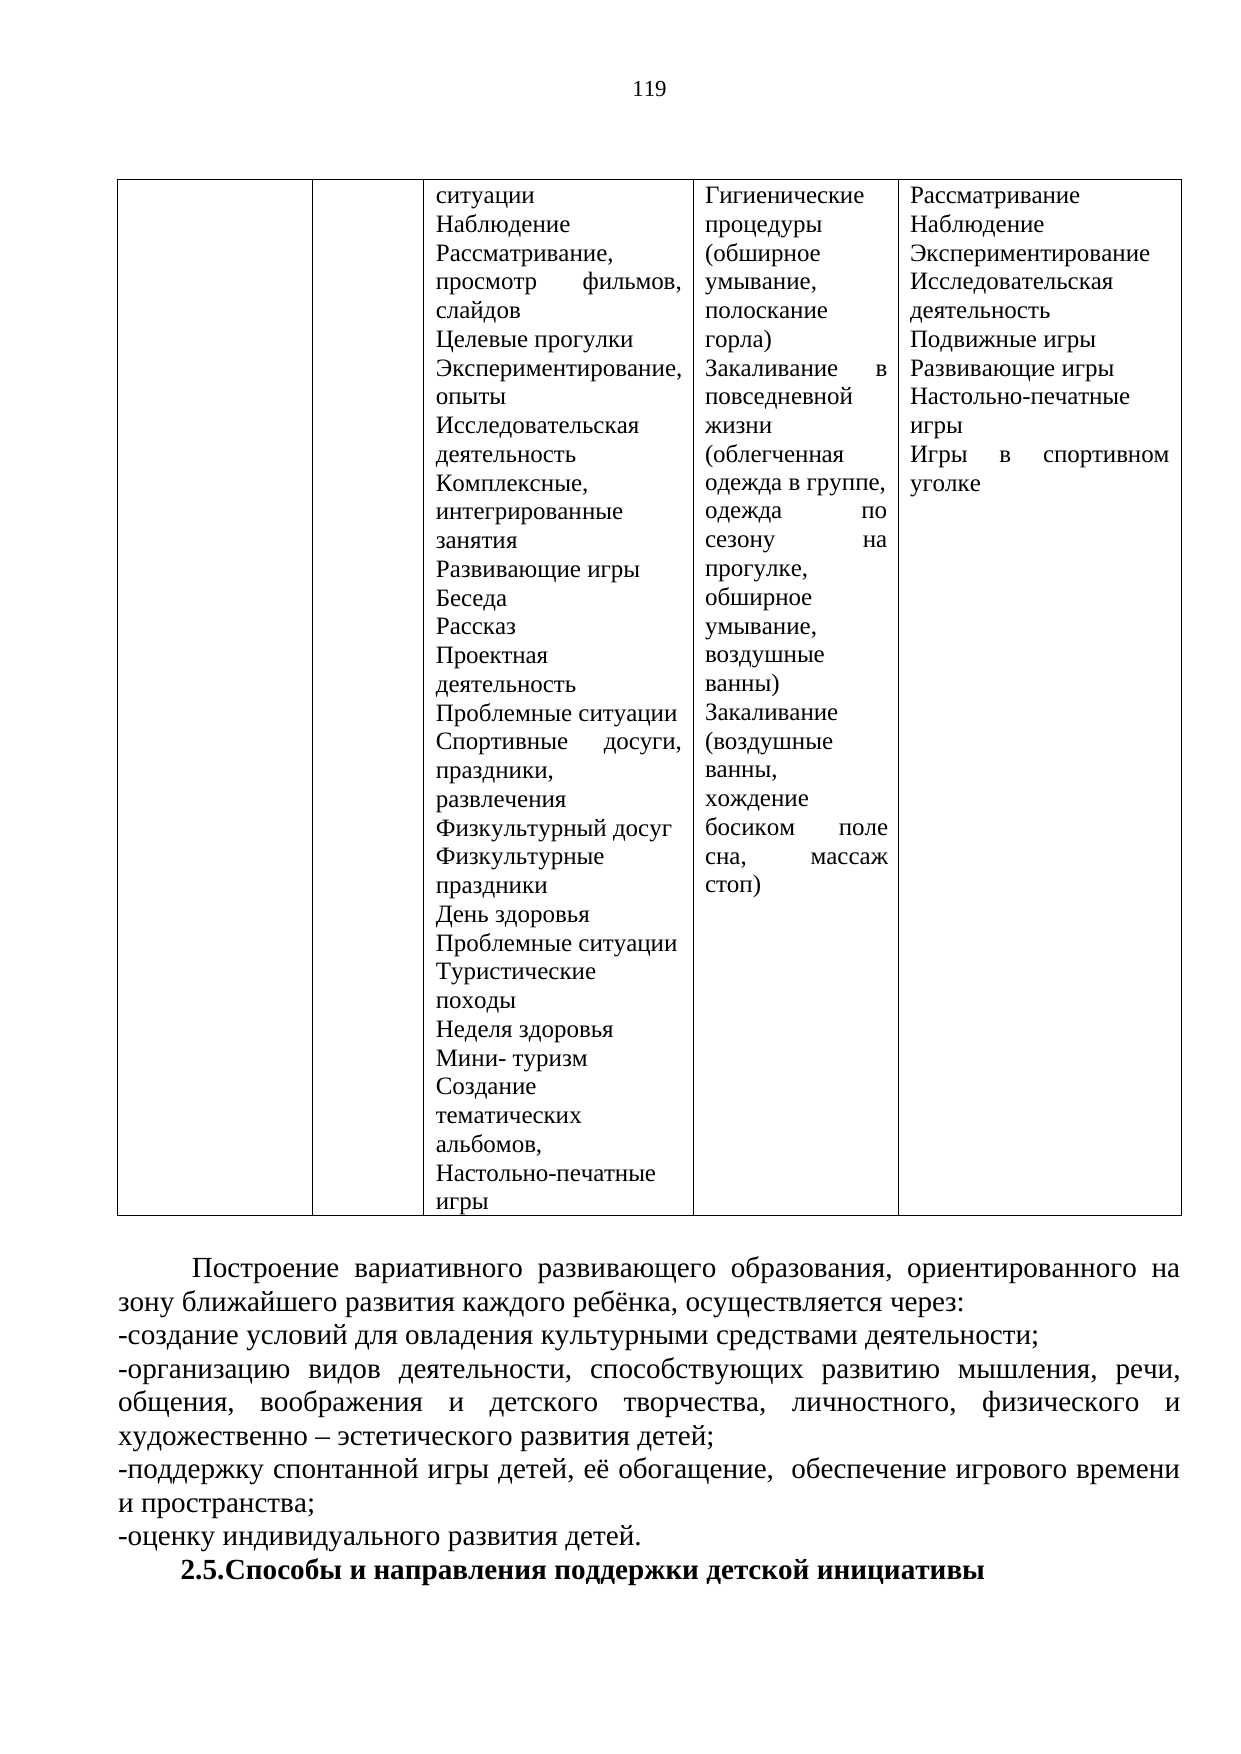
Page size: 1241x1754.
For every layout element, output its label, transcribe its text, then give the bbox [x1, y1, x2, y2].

table_header [313, 180, 423, 1215]
text -организацию видов деятельности, способствующих развитию мышления, речи, общения, воображения и детского творчества, личностного, физического и художественно – эстетического развития детей; [118, 1351, 1181, 1451]
table_header Рассматривание Наблюдение Экспериментирование Исследовательская деятельность Подвижные игры Развивающие игры Настольно-печатные игры Игры в спортивном уголке [899, 180, 1181, 1215]
text Построение вариативного развивающего образования, ориентированного на зону ближайшего развития каждого ребёнка, осуществляется через: [118, 1250, 1181, 1317]
table_header [118, 180, 312, 1215]
table_header Гигиенические процедуры (обширное умывание, полоскание горла) Закаливание в повседневной жизни (облегченная одежда в группе, одежда по сезону на прогулке, обширное умывание, воздушные ванны) Закаливание (воздушные ванны, хождение босиком поле сна, массаж стоп) [694, 180, 898, 1215]
table_header ситуации Наблюдение Рассматривание, просмотр фильмов, слайдов Целевые прогулки Экспериментирование, опыты Исследовательская деятельность Комплексные, интегрированные занятия Развивающие игры Беседа Рассказ Проектная деятельность Проблемные ситуации Спортивные досуги, праздники, развлечения Физкультурный досуг Физкультурные праздники День здоровья Проблемные ситуации Туристические походы Неделя здоровья Мини- туризм Создание тематических альбомов, Настольно-печатные игры [424, 180, 693, 1215]
subtitle Способы и направления поддержки детской инициативы [180, 1552, 1221, 1586]
text -создание условий для овладения культурными средствами деятельности; [118, 1317, 1221, 1351]
text -оценку индивидуального развития детей. [118, 1519, 1221, 1552]
text -поддержку спонтанной игры детей, её обогащение, обеспечение игрового времени и пространства; [118, 1452, 1180, 1519]
